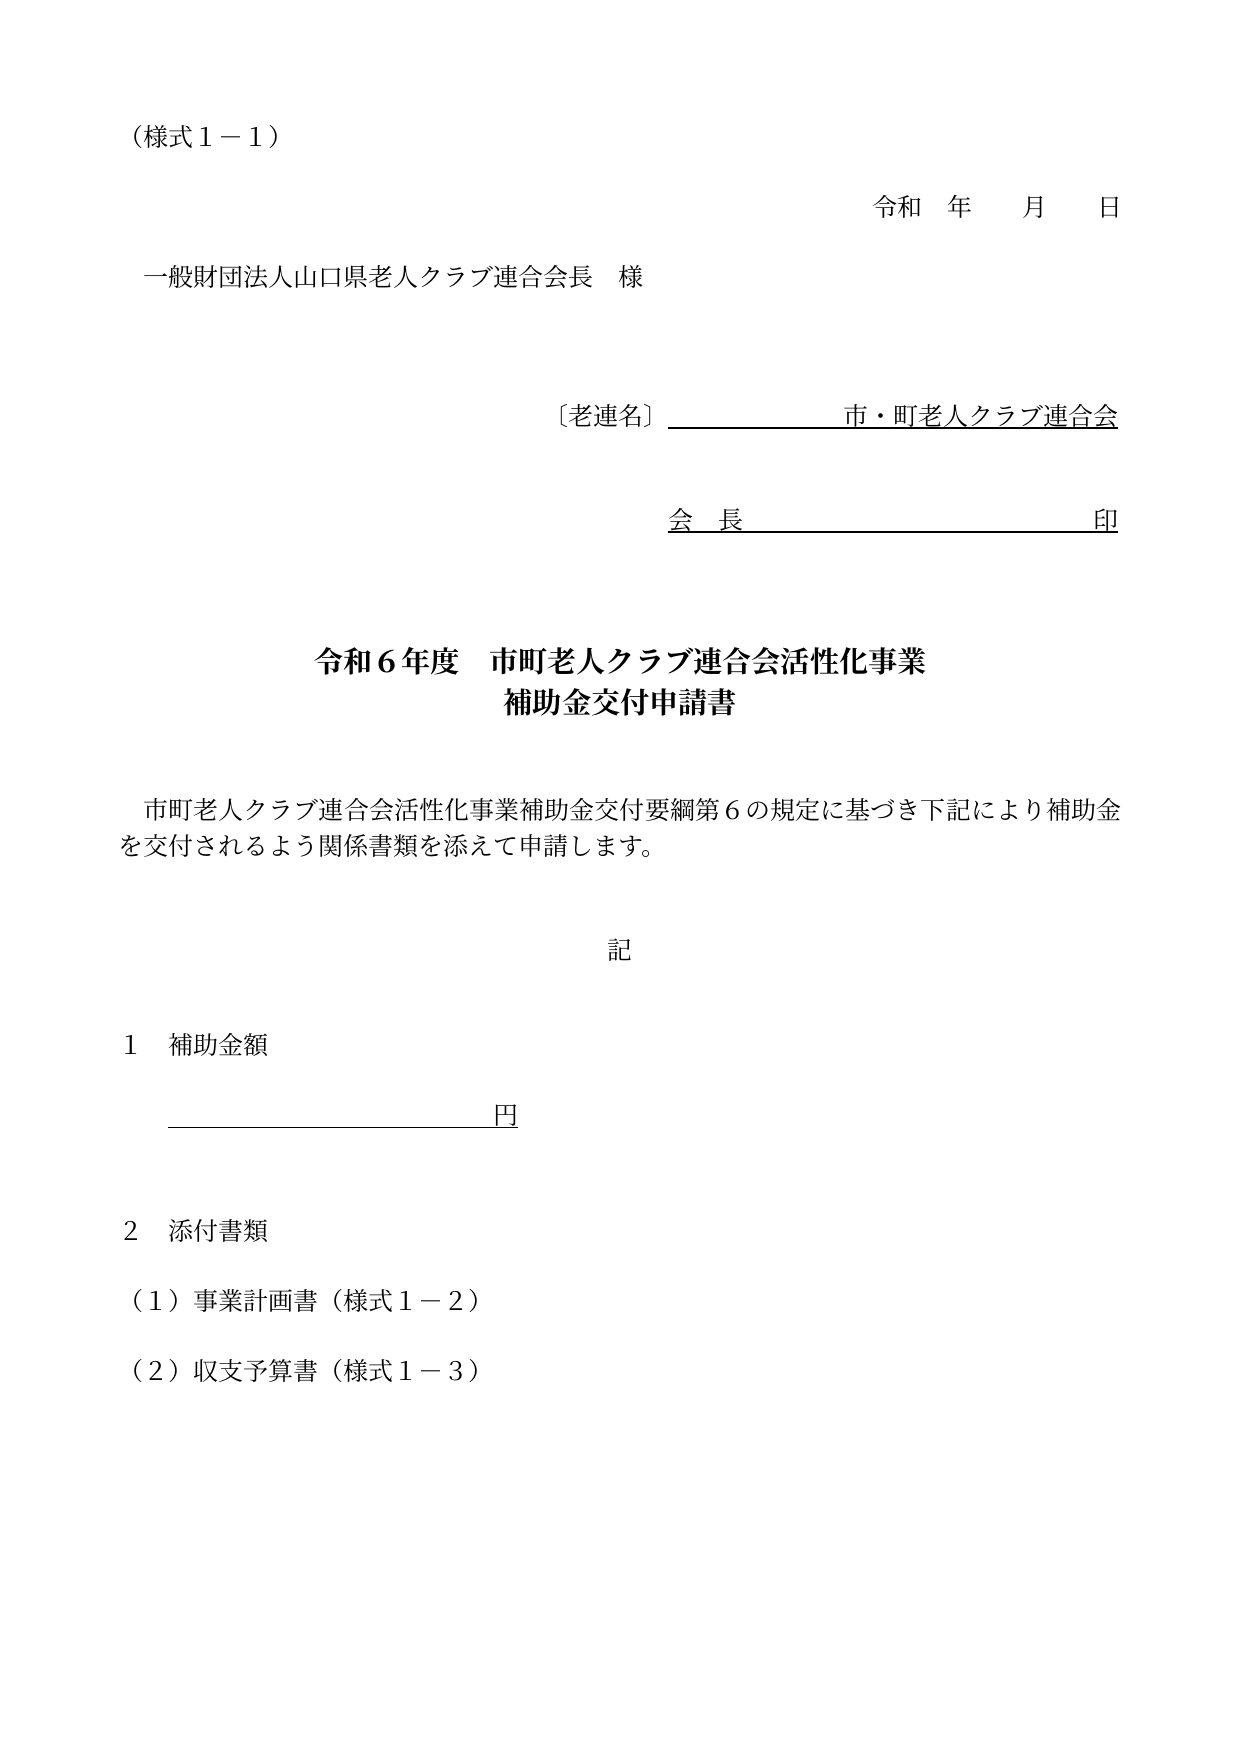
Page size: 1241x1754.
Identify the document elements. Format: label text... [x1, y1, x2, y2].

text 〔老連名〕 市・町老人クラブ連合会 [143, 396, 1122, 432]
text 会 長 印 [143, 500, 1122, 536]
text （１）事業計画書（様式１－２） [118, 1281, 1122, 1317]
text 一般財団法人山口県老人クラブ連合会長 様 [118, 258, 1122, 294]
text ２ 添付書類 [118, 1211, 1122, 1247]
text （２）収支予算書（様式１－３） [118, 1351, 1122, 1387]
text 市町老人クラブ連合会活性化事業補助金交付要綱第６の規定に基づき下記により補助金を交付されるよう関係書類を添えて申請します。 [118, 790, 1122, 862]
text （様式１－１） [118, 118, 1122, 154]
subtitle 記 [118, 930, 1122, 966]
text 令和 年 月 日 [118, 188, 1122, 224]
text 令和６年度 市町老人クラブ連合会活性化事業 [118, 638, 1122, 680]
text １ 補助金額 [118, 1026, 1122, 1062]
text 補助金交付申請書 [118, 680, 1122, 722]
text 円 [118, 1096, 1122, 1132]
